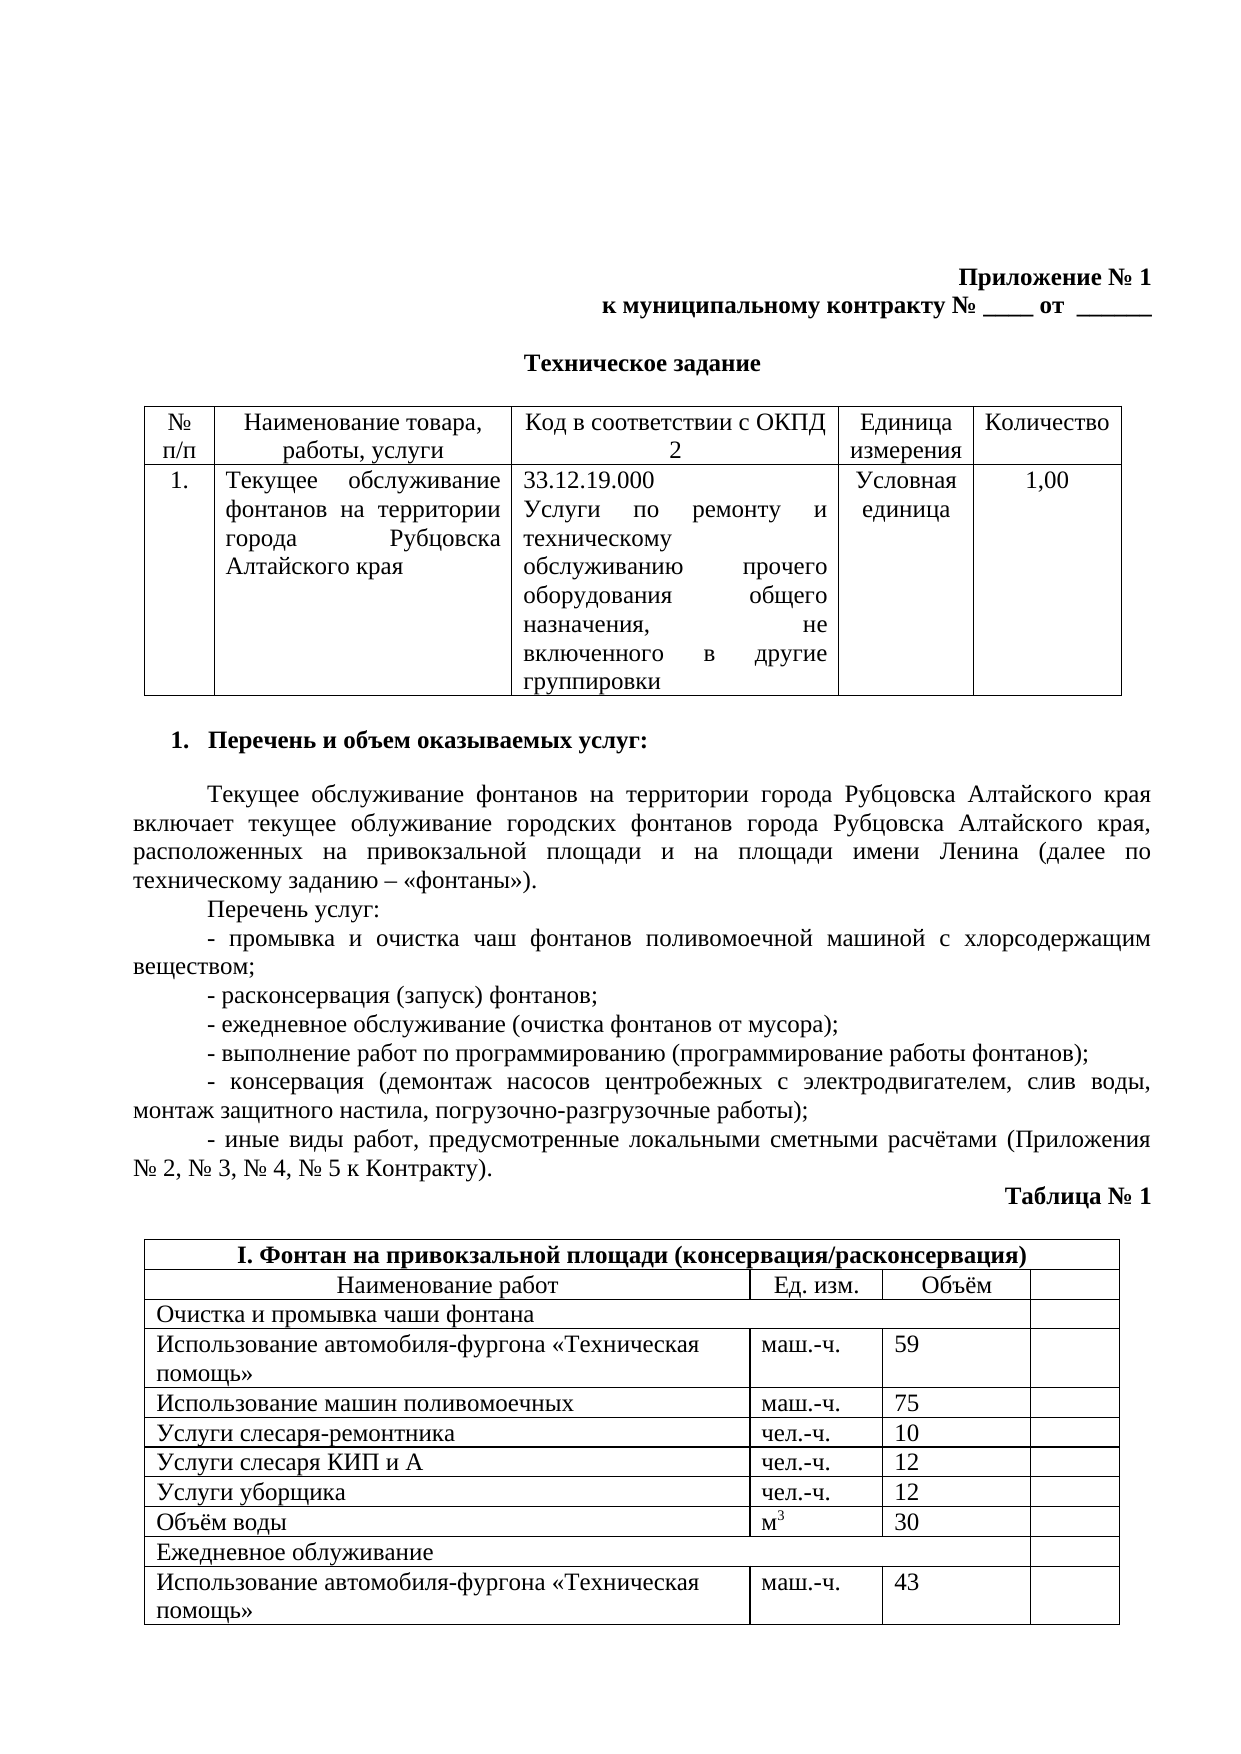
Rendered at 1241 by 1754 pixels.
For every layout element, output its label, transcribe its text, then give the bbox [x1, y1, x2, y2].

text к муниципальному контракту № ____ от ______ [133, 291, 1152, 319]
table_cell 10 [883, 1418, 1030, 1446]
text - промывка и очистка чаш фонтанов поливомоечной машиной с хлорсодержащим веществом; [133, 923, 1152, 980]
table_cell [1031, 1388, 1119, 1417]
text Перечень услуг: [133, 894, 1152, 923]
table_header Код в соответствии с ОКПД 2 [512, 407, 838, 464]
table_cell Наименование работ [145, 1270, 749, 1298]
table_header № п/п [145, 407, 214, 464]
table_cell Очистка и промывка чаши фонтана [145, 1300, 1030, 1328]
table_cell Использование машин поливомоечных [145, 1388, 749, 1417]
list Перечень и объем оказываемых услуг: [170, 725, 1152, 754]
table_cell чел.-ч. [751, 1477, 882, 1506]
table_header I. Фонтан на привокзальной площади (консервация/расконсервация) [145, 1240, 1119, 1269]
text - консервация (демонтаж насосов центробежных с электродвигателем, слив воды, монтаж защитного настила, погрузочно-разгрузочные работы); [133, 1066, 1152, 1124]
table_cell [1031, 1448, 1119, 1476]
table_cell 33.12.19.000 Услуги по ремонту и техническому обслуживанию прочего оборудования общего назначения, не включенного в другие группировки [512, 465, 838, 695]
text Текущее обслуживание фонтанов на территории города Рубцовска Алтайского края включает текущее облуживание городских фонтанов города Рубцовска Алтайского края, расположенных на привокзальной площади и на площади имени Ленина (далее по техническому заданию – «фонтаны»). [133, 779, 1152, 894]
table_cell [1031, 1418, 1119, 1446]
table_header Единица измерения [839, 407, 973, 464]
table_cell 12 [883, 1477, 1030, 1506]
table_cell маш.-ч. [751, 1388, 882, 1417]
table_cell [1031, 1270, 1119, 1298]
text Таблица № 1 [133, 1181, 1152, 1210]
text Техническое задание [133, 348, 1152, 377]
table_cell чел.-ч. [751, 1448, 882, 1476]
table_cell [1031, 1537, 1119, 1566]
table_cell 12 [883, 1448, 1030, 1476]
table_cell Ежедневное облуживание [145, 1537, 1030, 1566]
table_cell 30 [883, 1507, 1030, 1536]
table_cell Услуги уборщика [145, 1477, 749, 1506]
table_cell Объём воды [145, 1507, 749, 1536]
table_cell [1031, 1300, 1119, 1328]
table_cell Условная единица [839, 465, 973, 695]
text - ежедневное обслуживание (очистка фонтанов от мусора); [133, 1009, 1152, 1038]
table_cell Объём [883, 1270, 1030, 1298]
table_cell Использование автомобиля-фургона «Техническая помощь» [145, 1567, 749, 1624]
text - иные виды работ, предусмотренные локальными сметными расчётами (Приложения № 2, № 3, № 4, № 5 к Контракту). [133, 1124, 1152, 1181]
table_cell [1031, 1477, 1119, 1506]
table_cell Ед. изм. [751, 1270, 882, 1298]
table_cell 75 [883, 1388, 1030, 1417]
table_cell 59 [883, 1329, 1030, 1387]
table_cell маш.-ч. [751, 1567, 882, 1624]
text - расконсервация (запуск) фонтанов; [133, 980, 1152, 1009]
table_cell м3 [751, 1507, 882, 1536]
table_cell Услуги слесаря КИП и А [145, 1448, 749, 1476]
table_cell Услуги слесаря-ремонтника [145, 1418, 749, 1446]
table_cell маш.-ч. [751, 1329, 882, 1387]
table_cell чел.-ч. [751, 1418, 882, 1446]
text - выполнение работ по программированию (программирование работы фонтанов); [133, 1038, 1152, 1066]
text Приложение № 1 [133, 262, 1152, 291]
table_cell 1,00 [974, 465, 1121, 695]
table_header Количество [974, 407, 1121, 464]
table_cell [1031, 1567, 1119, 1624]
table_header Наименование товара, работы, услуги [215, 407, 511, 464]
table_cell [1031, 1507, 1119, 1536]
table_cell Использование автомобиля-фургона «Техническая помощь» [145, 1329, 749, 1387]
table_cell [1031, 1329, 1119, 1387]
table_cell 43 [883, 1567, 1030, 1624]
table_cell Текущее обслуживание фонтанов на территории города Рубцовска Алтайского края [215, 465, 511, 695]
table_cell 1. [145, 465, 214, 695]
